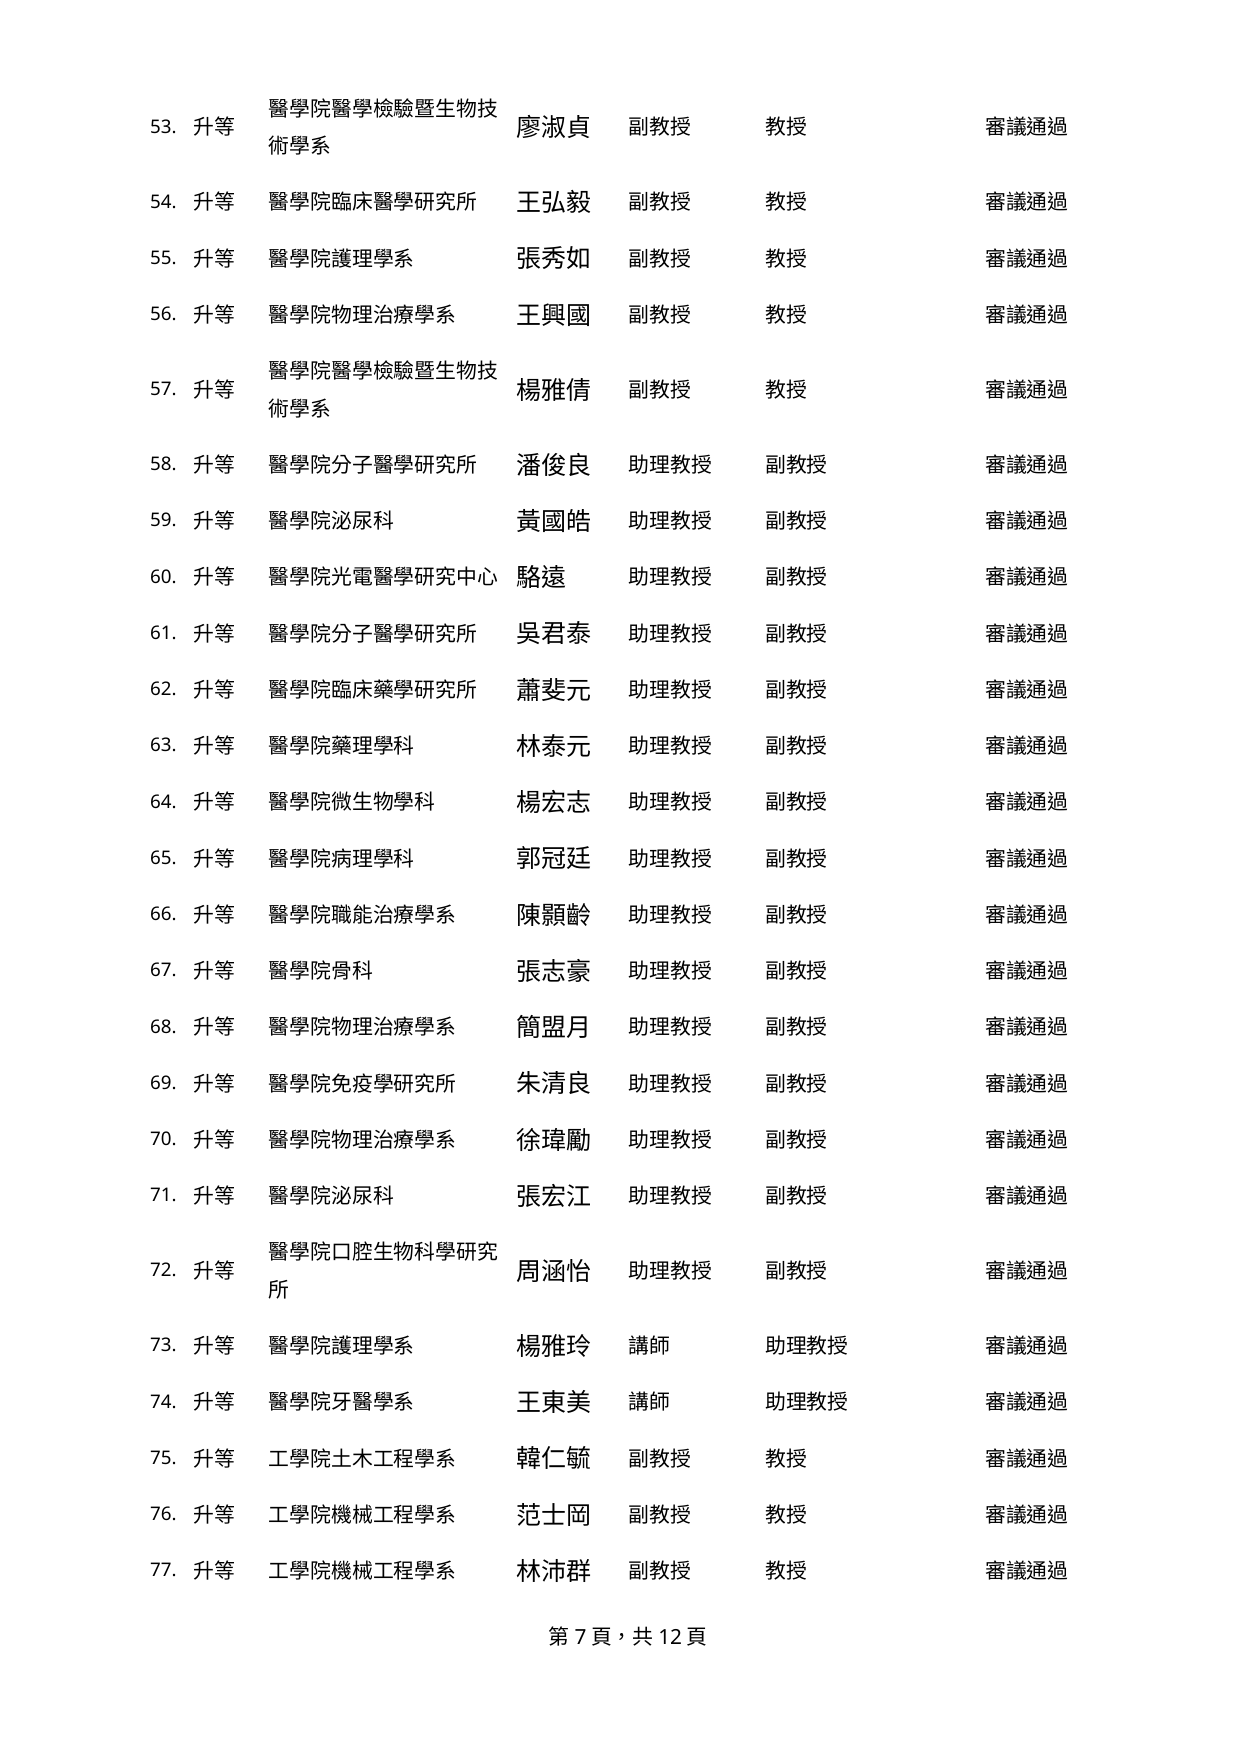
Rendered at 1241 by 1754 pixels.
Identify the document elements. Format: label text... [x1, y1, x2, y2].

table_cell 工學院土木工程學系 [263, 1429, 510, 1485]
table_cell 審議通過 [979, 1166, 1195, 1223]
table_cell 副教授 [754, 491, 979, 548]
table_cell 助理教授 [623, 885, 754, 941]
table_cell 醫學院物理治療學系 [263, 285, 510, 341]
table_cell 審議通過 [979, 773, 1195, 829]
table_cell 醫學院臨床藥學研究所 [263, 660, 510, 716]
table_cell 醫學院骨科 [263, 941, 510, 998]
table_cell 升等 [188, 1429, 262, 1485]
table_cell 審議通過 [979, 941, 1195, 998]
table_cell 審議通過 [979, 1316, 1195, 1373]
table_cell 助理教授 [623, 941, 754, 998]
table_cell 71. [131, 1166, 187, 1223]
table_cell 54. [131, 173, 187, 229]
table_cell 升等 [188, 1485, 262, 1541]
table_cell 副教授 [754, 1166, 979, 1223]
table_cell 升等 [188, 1110, 262, 1166]
table_cell 審議通過 [979, 1373, 1195, 1429]
table_cell 74. [131, 1373, 187, 1429]
table_cell 63. [131, 716, 187, 773]
table_cell 副教授 [754, 1054, 979, 1110]
table_cell 醫學院分子醫學研究所 [263, 604, 510, 660]
table_cell 助理教授 [754, 1373, 979, 1429]
table_cell 醫學院免疫學研究所 [263, 1054, 510, 1110]
table_cell 升等 [188, 1054, 262, 1110]
table_cell 56. [131, 285, 187, 341]
table_cell 副教授 [754, 716, 979, 773]
table_cell 升等 [188, 173, 262, 229]
table_cell 69. [131, 1054, 187, 1110]
table_cell 助理教授 [623, 491, 754, 548]
table_cell 副教授 [754, 829, 979, 885]
table_cell 副教授 [754, 660, 979, 716]
table_cell 升等 [188, 1316, 262, 1373]
table_cell 張宏江 [510, 1166, 622, 1223]
table_cell 醫學院護理學系 [263, 229, 510, 285]
table_cell 68. [131, 998, 187, 1054]
table_cell 55. [131, 229, 187, 285]
table_cell 審議通過 [979, 491, 1195, 548]
table_cell 審議通過 [979, 998, 1195, 1054]
table_cell 副教授 [754, 1110, 979, 1166]
table_cell 副教授 [754, 885, 979, 941]
table_cell 65. [131, 829, 187, 885]
table_cell 升等 [188, 773, 262, 829]
table_cell 醫學院泌尿科 [263, 491, 510, 548]
table_cell 副教授 [623, 285, 754, 341]
table_cell 醫學院護理學系 [263, 1316, 510, 1373]
table_cell 審議通過 [979, 604, 1195, 660]
table_cell 范士岡 [510, 1485, 622, 1541]
table_cell 60. [131, 548, 187, 604]
table_cell 副教授 [754, 1223, 979, 1316]
table_cell 郭冠廷 [510, 829, 622, 885]
table_cell 升等 [188, 1373, 262, 1429]
table_cell 升等 [188, 941, 262, 998]
table_cell 審議通過 [979, 829, 1195, 885]
table_cell 升等 [188, 79, 262, 173]
table_cell 副教授 [623, 229, 754, 285]
table_cell 助理教授 [623, 998, 754, 1054]
table_cell 工學院機械工程學系 [263, 1541, 510, 1598]
table_cell 審議通過 [979, 1429, 1195, 1485]
table_cell 助理教授 [623, 829, 754, 885]
table_cell 醫學院物理治療學系 [263, 998, 510, 1054]
table_cell 75. [131, 1429, 187, 1485]
table_cell 韓仁毓 [510, 1429, 622, 1485]
table_cell 副教授 [754, 773, 979, 829]
table_cell 升等 [188, 491, 262, 548]
table_cell 審議通過 [979, 1485, 1195, 1541]
table_cell 審議通過 [979, 1223, 1195, 1316]
table_cell 57. [131, 341, 187, 435]
table_cell 升等 [188, 285, 262, 341]
table_cell 77. [131, 1541, 187, 1598]
table_cell 楊宏志 [510, 773, 622, 829]
table_cell 升等 [188, 1541, 262, 1598]
table_cell 教授 [754, 285, 979, 341]
table_cell 副教授 [623, 1541, 754, 1598]
table_cell 審議通過 [979, 885, 1195, 941]
table_cell 醫學院醫學檢驗暨生物技術學系 [263, 341, 510, 435]
table_cell 助理教授 [623, 1166, 754, 1223]
table_cell 審議通過 [979, 660, 1195, 716]
table_cell 副教授 [754, 941, 979, 998]
table_cell 講師 [623, 1316, 754, 1373]
table_cell 助理教授 [623, 604, 754, 660]
table_cell 潘俊良 [510, 435, 622, 491]
table_cell 審議通過 [979, 1541, 1195, 1598]
table_cell 升等 [188, 660, 262, 716]
table_cell 黃國皓 [510, 491, 622, 548]
table_cell 審議通過 [979, 229, 1195, 285]
table_cell 審議通過 [979, 79, 1195, 173]
table_cell 楊雅倩 [510, 341, 622, 435]
table_cell 升等 [188, 548, 262, 604]
table_cell 64. [131, 773, 187, 829]
table_cell 助理教授 [623, 716, 754, 773]
table_cell 醫學院物理治療學系 [263, 1110, 510, 1166]
table_cell 教授 [754, 79, 979, 173]
table_cell 59. [131, 491, 187, 548]
table_cell 61. [131, 604, 187, 660]
table_cell 審議通過 [979, 1054, 1195, 1110]
table_cell 72. [131, 1223, 187, 1316]
table_cell 66. [131, 885, 187, 941]
table_cell 審議通過 [979, 716, 1195, 773]
table_cell 升等 [188, 435, 262, 491]
table_cell 助理教授 [623, 660, 754, 716]
table_cell 升等 [188, 716, 262, 773]
table_cell 升等 [188, 341, 262, 435]
table_cell 王興國 [510, 285, 622, 341]
table_cell 駱遠 [510, 548, 622, 604]
table_cell 助理教授 [754, 1316, 979, 1373]
table_cell 升等 [188, 885, 262, 941]
table_cell 醫學院牙醫學系 [263, 1373, 510, 1429]
table_cell 73. [131, 1316, 187, 1373]
table_cell 62. [131, 660, 187, 716]
table_cell 副教授 [623, 1429, 754, 1485]
table_cell 助理教授 [623, 548, 754, 604]
table_cell 醫學院臨床醫學研究所 [263, 173, 510, 229]
table_cell 助理教授 [623, 1054, 754, 1110]
table_cell 審議通過 [979, 285, 1195, 341]
table_cell 審議通過 [979, 548, 1195, 604]
table_cell 副教授 [623, 1485, 754, 1541]
table_cell 徐瑋勵 [510, 1110, 622, 1166]
table_cell 醫學院微生物學科 [263, 773, 510, 829]
table_cell 副教授 [623, 173, 754, 229]
table_cell 教授 [754, 1485, 979, 1541]
table_cell 審議通過 [979, 173, 1195, 229]
table_cell 張秀如 [510, 229, 622, 285]
table_cell 助理教授 [623, 1223, 754, 1316]
table_cell 工學院機械工程學系 [263, 1485, 510, 1541]
table_cell 升等 [188, 229, 262, 285]
table_cell 吳君泰 [510, 604, 622, 660]
table_cell 陳顥齡 [510, 885, 622, 941]
table_cell 簡盟月 [510, 998, 622, 1054]
table_cell 醫學院光電醫學研究中心 [263, 548, 510, 604]
table_cell 審議通過 [979, 1110, 1195, 1166]
table_cell 教授 [754, 1429, 979, 1485]
table_cell 升等 [188, 1223, 262, 1316]
table_cell 升等 [188, 829, 262, 885]
table_cell 醫學院病理學科 [263, 829, 510, 885]
table_cell 副教授 [754, 548, 979, 604]
table_cell 審議通過 [979, 435, 1195, 491]
table_cell 升等 [188, 998, 262, 1054]
table_cell 副教授 [754, 604, 979, 660]
table_cell 副教授 [754, 435, 979, 491]
table_cell 廖淑貞 [510, 79, 622, 173]
table_cell 審議通過 [979, 341, 1195, 435]
table_cell 教授 [754, 229, 979, 285]
table_cell 醫學院職能治療學系 [263, 885, 510, 941]
table_cell 76. [131, 1485, 187, 1541]
table_cell 副教授 [754, 998, 979, 1054]
table_cell 醫學院口腔生物科學研究所 [263, 1223, 510, 1316]
table_cell 67. [131, 941, 187, 998]
table_cell 朱清良 [510, 1054, 622, 1110]
table_cell 助理教授 [623, 1110, 754, 1166]
table_cell 楊雅玲 [510, 1316, 622, 1373]
table_cell 助理教授 [623, 773, 754, 829]
table_cell 蕭斐元 [510, 660, 622, 716]
table_cell 教授 [754, 341, 979, 435]
table_cell 助理教授 [623, 435, 754, 491]
table_cell 林沛群 [510, 1541, 622, 1598]
table_cell 林泰元 [510, 716, 622, 773]
table_cell 王東美 [510, 1373, 622, 1429]
table_cell 醫學院分子醫學研究所 [263, 435, 510, 491]
table_cell 教授 [754, 1541, 979, 1598]
table_cell 醫學院泌尿科 [263, 1166, 510, 1223]
table_cell 講師 [623, 1373, 754, 1429]
table_cell 王弘毅 [510, 173, 622, 229]
table_cell 70. [131, 1110, 187, 1166]
table_cell 58. [131, 435, 187, 491]
table_cell 醫學院藥理學科 [263, 716, 510, 773]
table_cell 張志豪 [510, 941, 622, 998]
table_cell 升等 [188, 1166, 262, 1223]
table_cell 升等 [188, 604, 262, 660]
table_cell 教授 [754, 173, 979, 229]
table_cell 醫學院醫學檢驗暨生物技術學系 [263, 79, 510, 173]
table_cell 周涵怡 [510, 1223, 622, 1316]
table_cell 副教授 [623, 79, 754, 173]
table_cell 副教授 [623, 341, 754, 435]
table_cell 53. [131, 79, 187, 173]
